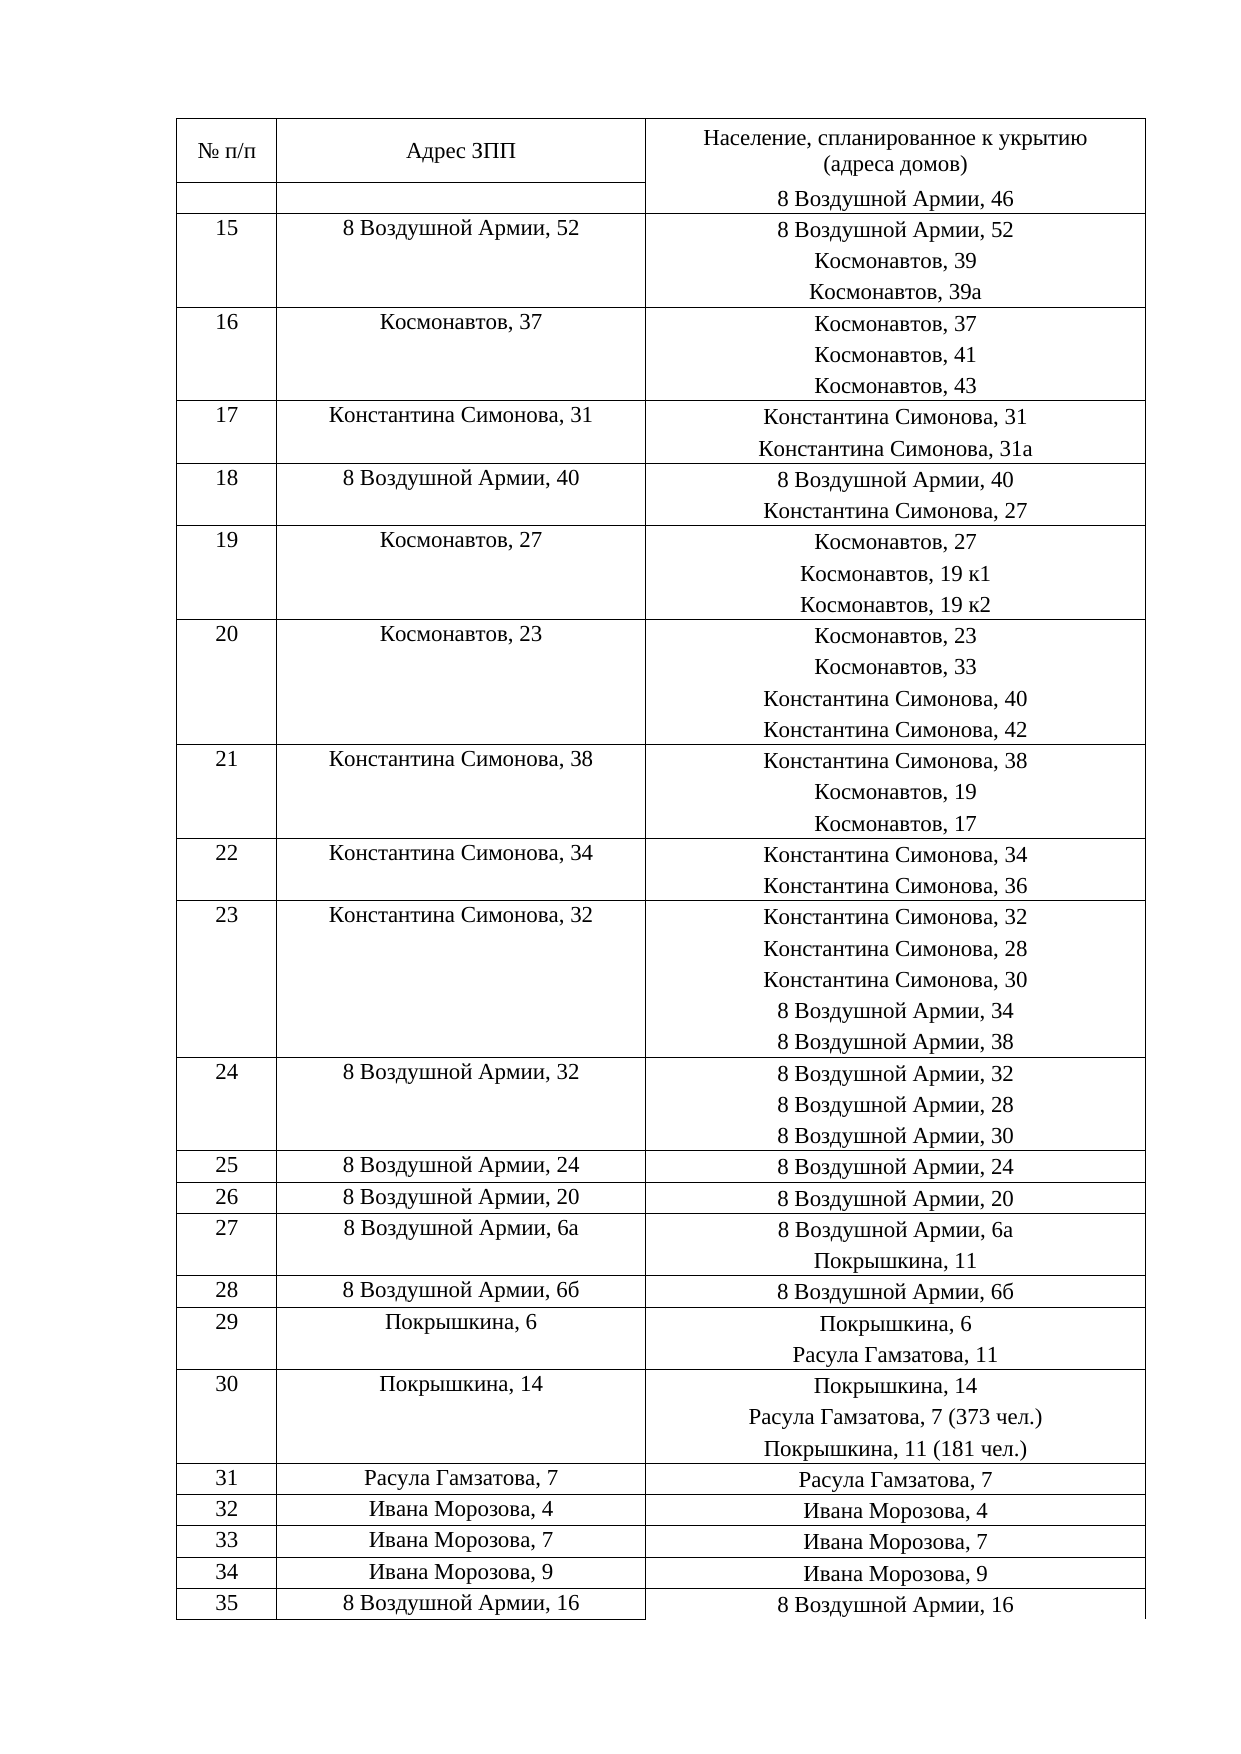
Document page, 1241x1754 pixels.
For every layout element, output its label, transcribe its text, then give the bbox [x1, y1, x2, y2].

table_cell Константина Симонова, 31 [277, 401, 645, 463]
table_cell 30 [177, 1370, 276, 1463]
table_cell Константина Симонова, 36 [646, 869, 1145, 900]
table_cell 31 [177, 1464, 276, 1494]
table_cell Космонавтов, 33 [646, 650, 1145, 682]
table_cell 17 [177, 401, 276, 463]
table_cell Космонавтов, 37 [646, 308, 1145, 338]
table_cell Покрышкина, 11 [646, 1244, 1145, 1275]
table_cell 8 Воздушной Армии, 20 [646, 1183, 1145, 1213]
table_cell 18 [177, 464, 276, 525]
table_cell Космонавтов, 19 к2 [646, 588, 1145, 619]
table_cell 8 Воздушной Армии, 6б [646, 1276, 1145, 1307]
table_cell 27 [177, 1214, 276, 1275]
table_cell Константина Симонова, 28 [646, 932, 1145, 963]
table_cell Ивана Морозова, 9 [646, 1558, 1145, 1588]
table_cell 32 [177, 1495, 276, 1525]
table_cell 8 Воздушной Армии, 34 [646, 994, 1145, 1025]
table_cell Космонавтов, 39 [646, 244, 1145, 275]
table_cell 8 Воздушной Армии, 32 [646, 1058, 1145, 1088]
table_cell Константина Симонова, 42 [646, 713, 1145, 744]
table_cell 8 Воздушной Армии, 52 [646, 214, 1145, 244]
table_cell Константина Симонова, 30 [646, 963, 1145, 994]
table_cell 24 [177, 1058, 276, 1150]
table_cell Ивана Морозова, 7 [277, 1526, 645, 1557]
table_cell Космонавтов, 17 [646, 807, 1145, 838]
table_cell Ивана Морозова, 4 [646, 1495, 1145, 1525]
table_cell Покрышкина, 14 [277, 1370, 645, 1463]
table_cell Константина Симонова, 31 [646, 401, 1145, 432]
table_cell Космонавтов, 27 [646, 526, 1145, 557]
table_cell 8 Воздушной Армии, 24 [646, 1151, 1145, 1182]
table_cell 8 Воздушной Армии, 46 [646, 182, 1145, 213]
table_cell 8 Воздушной Армии, 40 [646, 464, 1145, 494]
table_cell Космонавтов, 19 к1 [646, 557, 1145, 588]
table_cell Константина Симонова, 34 [277, 839, 645, 900]
table_cell Расула Гамзатова, 7 [646, 1464, 1145, 1494]
table_cell 8 Воздушной Армии, 16 [646, 1589, 1145, 1619]
table_cell 21 [177, 745, 276, 838]
table_cell Расула Гамзатова, 7 (373 чел.) [646, 1400, 1145, 1432]
table_cell Покрышкина, 11 (181 чел.) [646, 1432, 1145, 1463]
table_cell Ивана Морозова, 7 [646, 1526, 1145, 1557]
table_cell Космонавтов, 27 [277, 526, 645, 619]
table_cell 15 [177, 214, 276, 307]
table_cell 16 [177, 308, 276, 400]
table_cell 23 [177, 901, 276, 1057]
table_cell Космонавтов, 23 [277, 620, 645, 744]
table_cell 26 [177, 1183, 276, 1213]
table_cell Константина Симонова, 31а [646, 432, 1145, 463]
table_cell 22 [177, 839, 276, 900]
table_cell 35 [177, 1589, 276, 1619]
table_header № п/п [177, 119, 276, 182]
table_cell 25 [177, 1151, 276, 1182]
table_cell 29 [177, 1308, 276, 1369]
table_cell Ивана Морозова, 9 [277, 1558, 645, 1588]
table_cell 33 [177, 1526, 276, 1557]
table_cell 20 [177, 620, 276, 744]
table_cell Космонавтов, 43 [646, 369, 1145, 400]
table_cell Космонавтов, 23 [646, 620, 1145, 650]
table_cell 8 Воздушной Армии, 6а [646, 1214, 1145, 1244]
table_cell Покрышкина, 6 [277, 1308, 645, 1369]
table_cell 8 Воздушной Армии, 38 [646, 1025, 1145, 1057]
table_cell 19 [177, 526, 276, 619]
table_cell 8 Воздушной Армии, 16 [277, 1589, 645, 1619]
table_cell Покрышкина, 6 [646, 1308, 1145, 1338]
table_cell Космонавтов, 41 [646, 338, 1145, 369]
table_cell 8 Воздушной Армии, 52 [277, 214, 645, 307]
table_cell Ивана Морозова, 4 [277, 1495, 645, 1525]
table_cell 8 Воздушной Армии, 24 [277, 1151, 645, 1182]
table_cell Космонавтов, 19 [646, 775, 1145, 807]
table_cell Расула Гамзатова, 7 [277, 1464, 645, 1494]
table_cell Константина Симонова, 40 [646, 682, 1145, 713]
table_cell 8 Воздушной Армии, 30 [646, 1119, 1145, 1150]
table_cell 8 Воздушной Армии, 20 [277, 1183, 645, 1213]
table_cell Космонавтов, 39а [646, 275, 1145, 307]
table_cell Константина Симонова, 38 [277, 745, 645, 838]
table_cell 34 [177, 1558, 276, 1588]
table_cell 8 Воздушной Армии, 6а [277, 1214, 645, 1275]
table_cell Константина Симонова, 32 [277, 901, 645, 1057]
table_cell Константина Симонова, 34 [646, 839, 1145, 869]
table_cell 8 Воздушной Армии, 32 [277, 1058, 645, 1150]
table_cell Покрышкина, 14 [646, 1370, 1145, 1400]
table_cell Константина Симонова, 32 [646, 901, 1145, 932]
table_header Адрес ЗПП [277, 119, 645, 182]
table_cell Космонавтов, 37 [277, 308, 645, 400]
table_cell 8 Воздушной Армии, 28 [646, 1088, 1145, 1119]
table_header Население, спланированное к укрытию (адреса домов) [646, 119, 1145, 182]
table_cell Расула Гамзатова, 11 [646, 1338, 1145, 1369]
table_cell 28 [177, 1276, 276, 1307]
table_cell Константина Симонова, 38 [646, 745, 1145, 775]
table_cell 8 Воздушной Армии, 40 [277, 464, 645, 525]
table_cell 8 Воздушной Армии, 6б [277, 1276, 645, 1307]
table_cell Константина Симонова, 27 [646, 494, 1145, 525]
